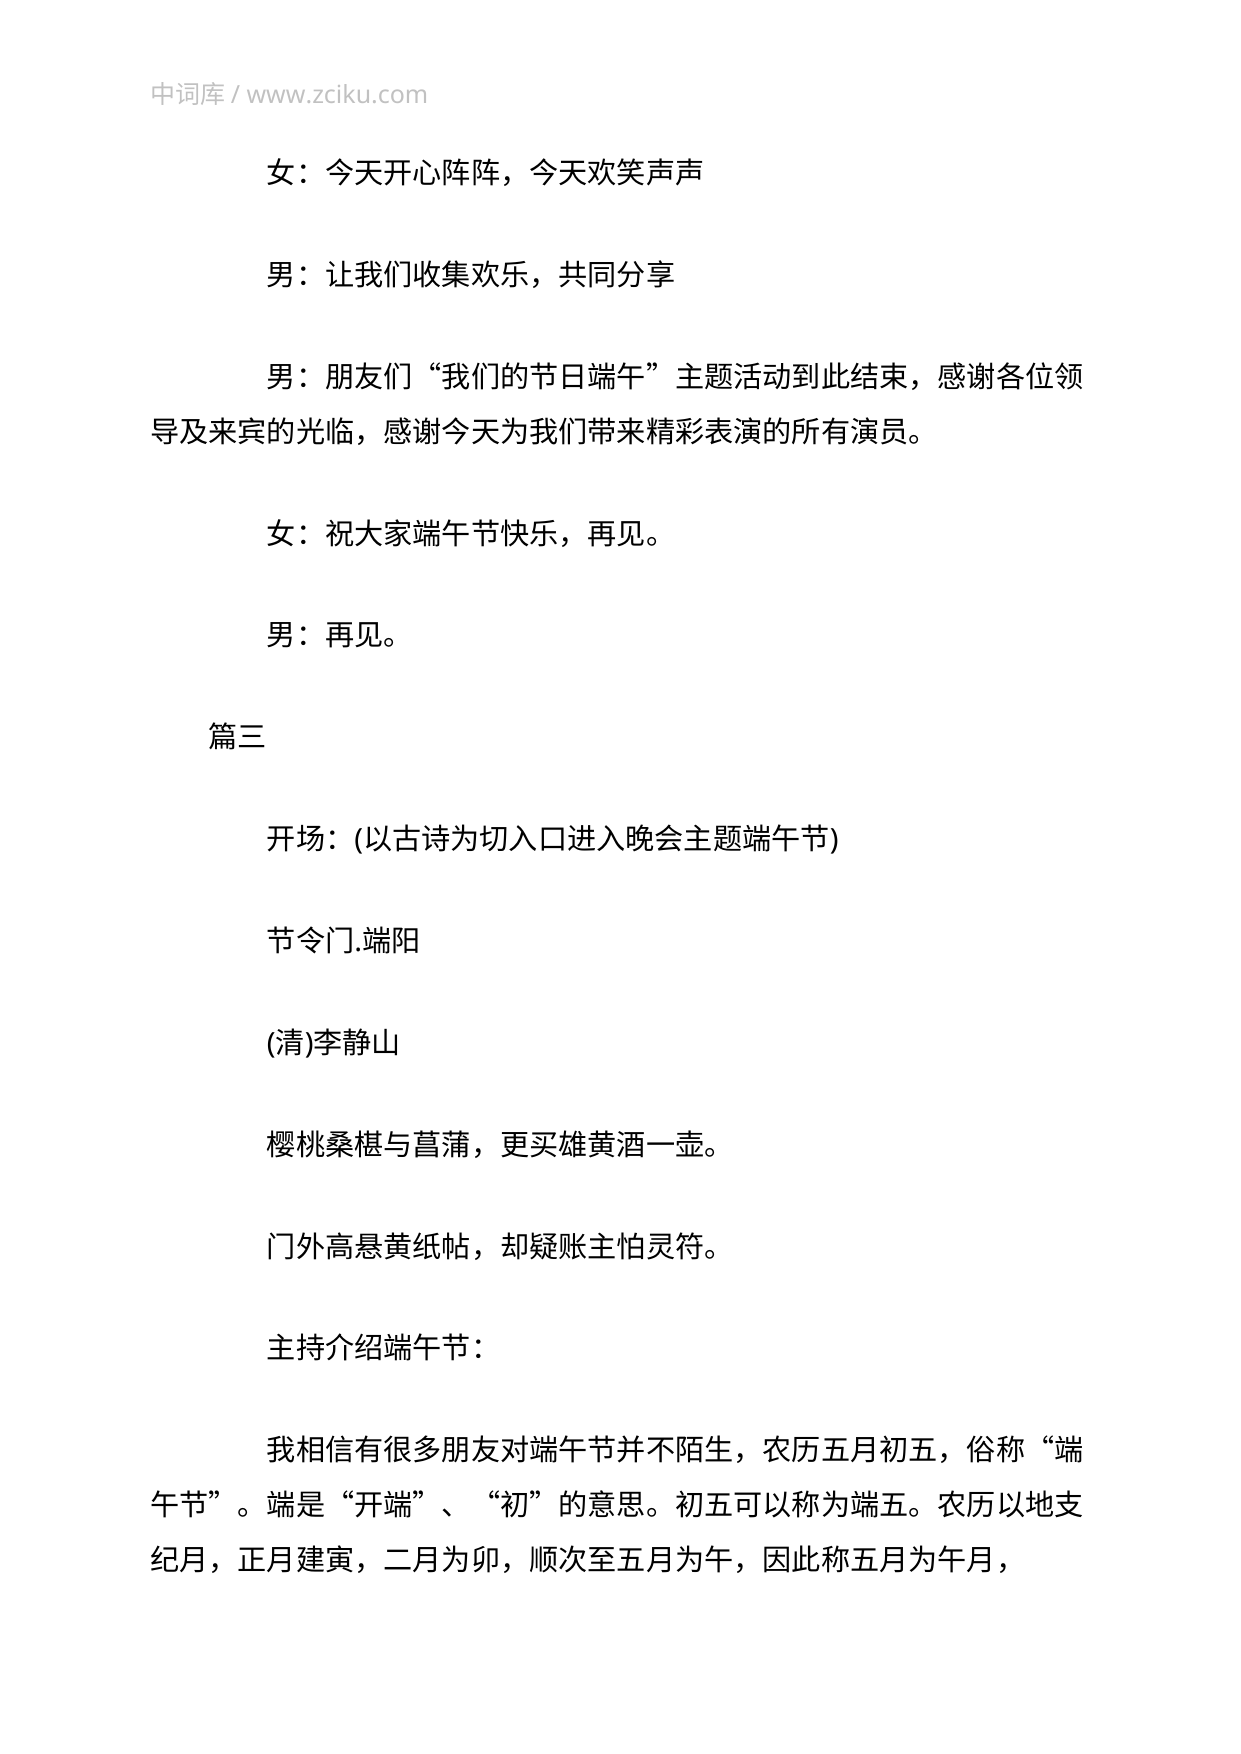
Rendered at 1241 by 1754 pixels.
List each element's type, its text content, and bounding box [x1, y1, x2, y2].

text 女：祝大家端午节快乐，再见。 [150, 510, 1090, 552]
text 女：今天开心阵阵，今天欢笑声声 [150, 150, 1090, 192]
text 男：让我们收集欢乐，共同分享 [150, 252, 1090, 294]
text (清)李静山 [150, 1019, 1090, 1062]
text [150, 1427, 1090, 1579]
text 开场：(以古诗为切入口进入晚会主题端午节) [150, 816, 1090, 858]
text 门外高悬黄纸帖，却疑账主怕灵符。 [150, 1223, 1090, 1266]
text 樱桃桑椹与菖蒲，更买雄黄酒一壶。 [150, 1121, 1090, 1164]
text 男：朋友们“我们的节日端午”主题活动到此结束，感谢各位领导及来宾的光临，感谢今天为我们带来精彩表演的所有演员。 [150, 353, 1090, 451]
text 男：再见。 [150, 612, 1090, 654]
text 主持介绍端午节： [150, 1325, 1090, 1367]
text 篇三 [150, 714, 1090, 756]
text 节令门.端阳 [150, 917, 1090, 960]
